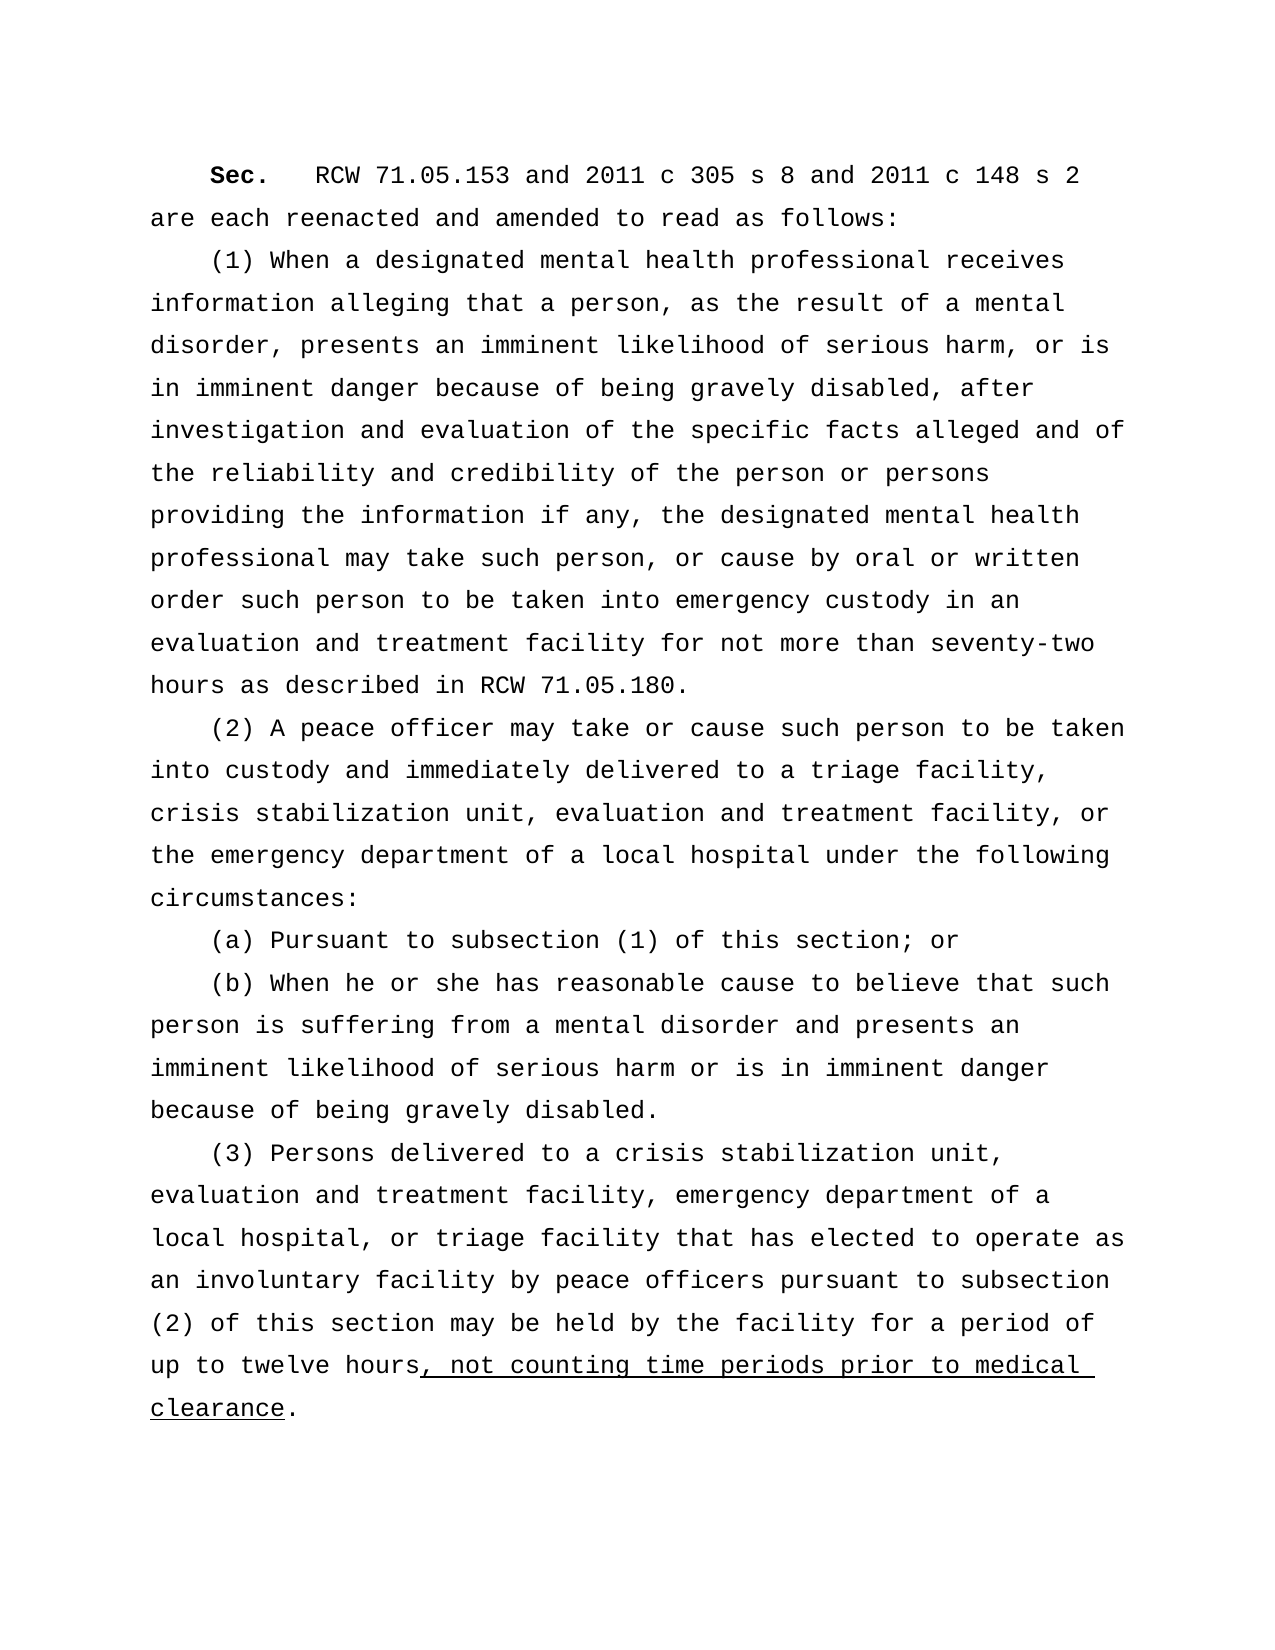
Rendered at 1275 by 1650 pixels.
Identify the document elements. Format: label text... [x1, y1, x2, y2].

text (2) A peace officer may take or cause such person to be taken into custody and immediately delivered to a triage facility, crisis stabilization unit, evaluation and treatment facility, or the emergency department of a local hospital under the following circumstances: [150, 702, 1125, 915]
text Sec. RCW 71.05.153 and 2011 c 305 s 8 and 2011 c 148 s 2 are each reenacted and amended to read as follows: [150, 150, 1125, 235]
text (b) When he or she has reasonable cause to believe that such person is suffering from a mental disorder and presents an imminent likelihood of serious harm or is in imminent danger because of being gravely disabled. [150, 957, 1125, 1127]
text (1) When a designated mental health professional receives information alleging that a person, as the result of a mental disorder, presents an imminent likelihood of serious harm, or is in imminent danger because of being gravely disabled, after investigation and evaluation of the specific facts alleged and of the reliability and credibility of the person or persons providing the information if any, the designated mental health professional may take such person, or cause by oral or written order such person to be taken into emergency custody in an evaluation and treatment facility for not more than seventy-two hours as described in RCW 71.05.180. [150, 235, 1125, 702]
text (3) Persons delivered to a crisis stabilization unit, evaluation and treatment facility, emergency department of a local hospital, or triage facility that has elected to operate as an involuntary facility by peace officers pursuant to subsection (2) of this section may be held by the facility for a period of up to twelve hours, not counting time periods prior to medical clearance. [150, 1127, 1125, 1425]
text (a) Pursuant to subsection (1) of this section; or [150, 915, 1125, 957]
